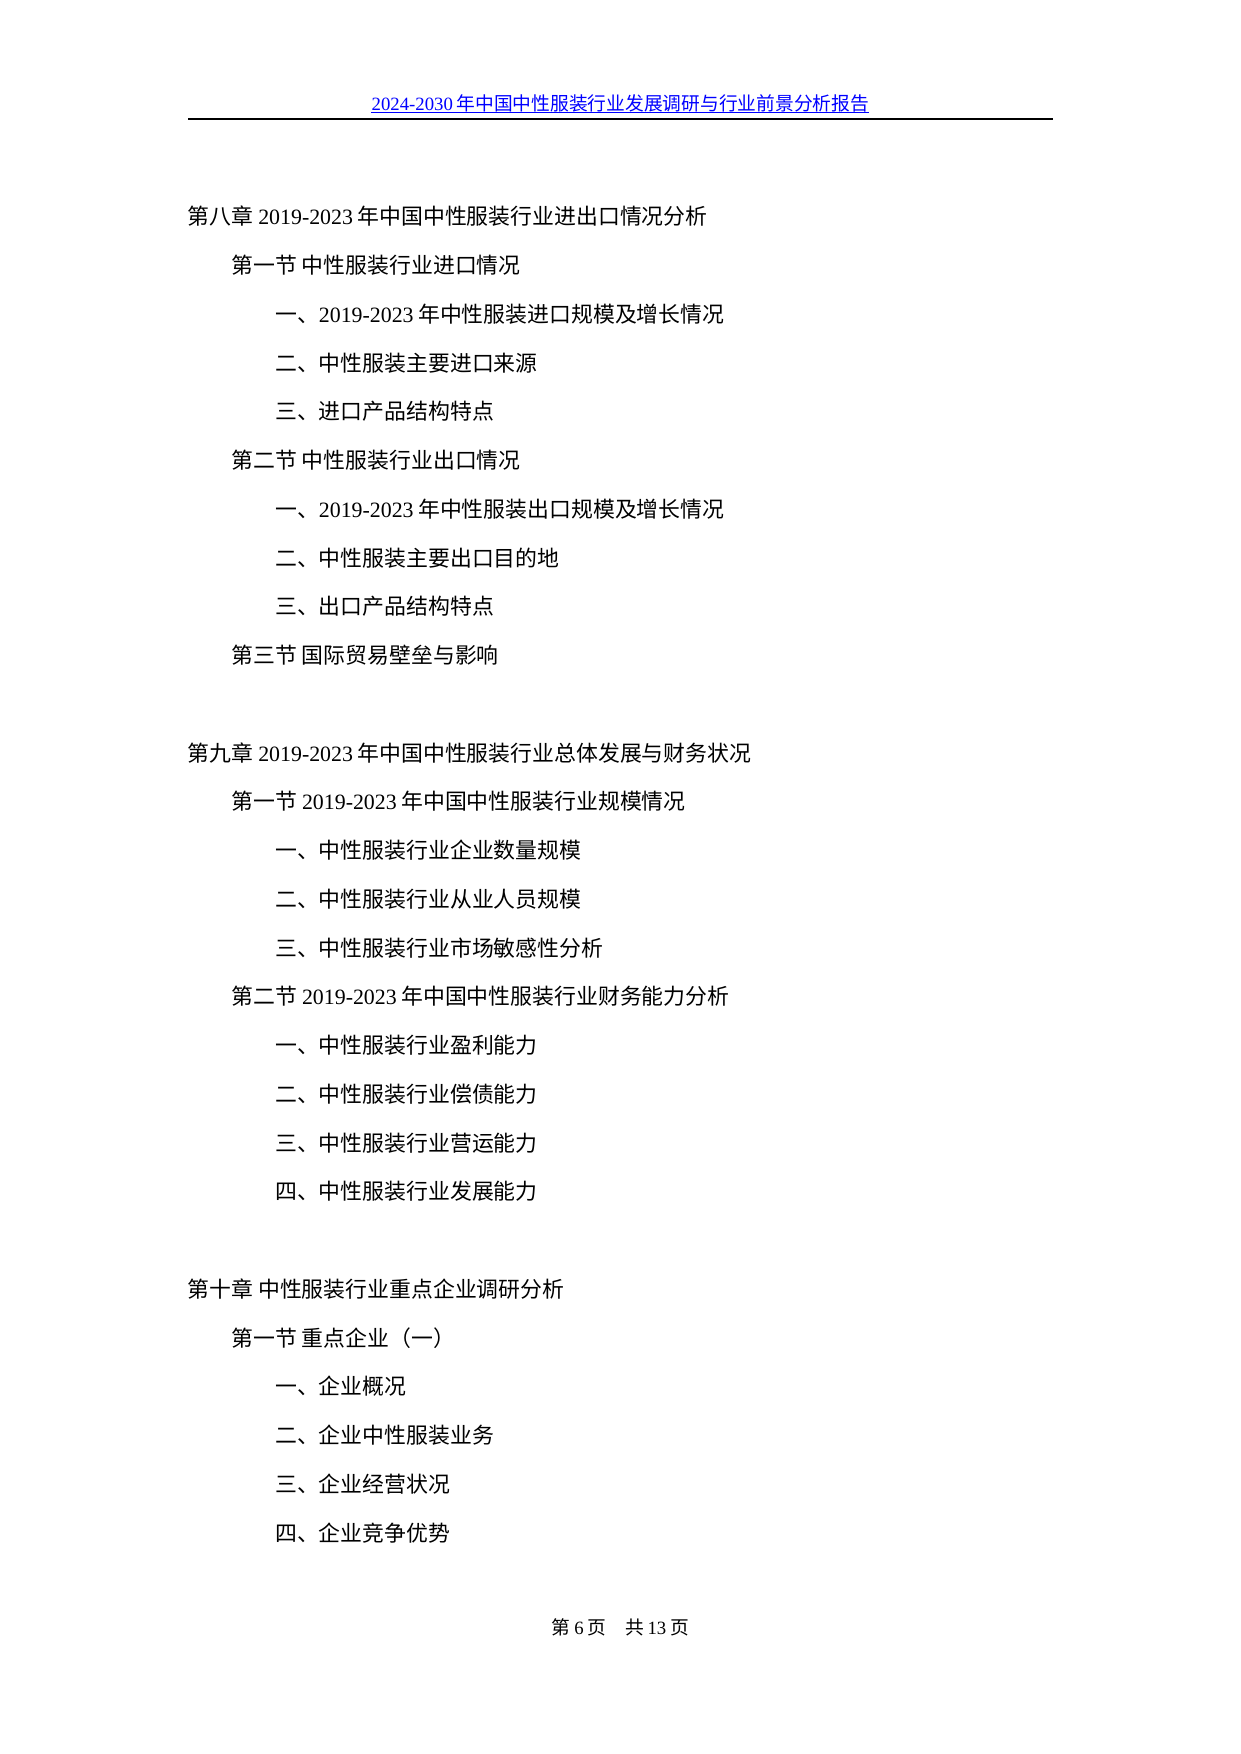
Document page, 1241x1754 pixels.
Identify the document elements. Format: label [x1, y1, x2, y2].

text [187, 150, 1053, 1548]
